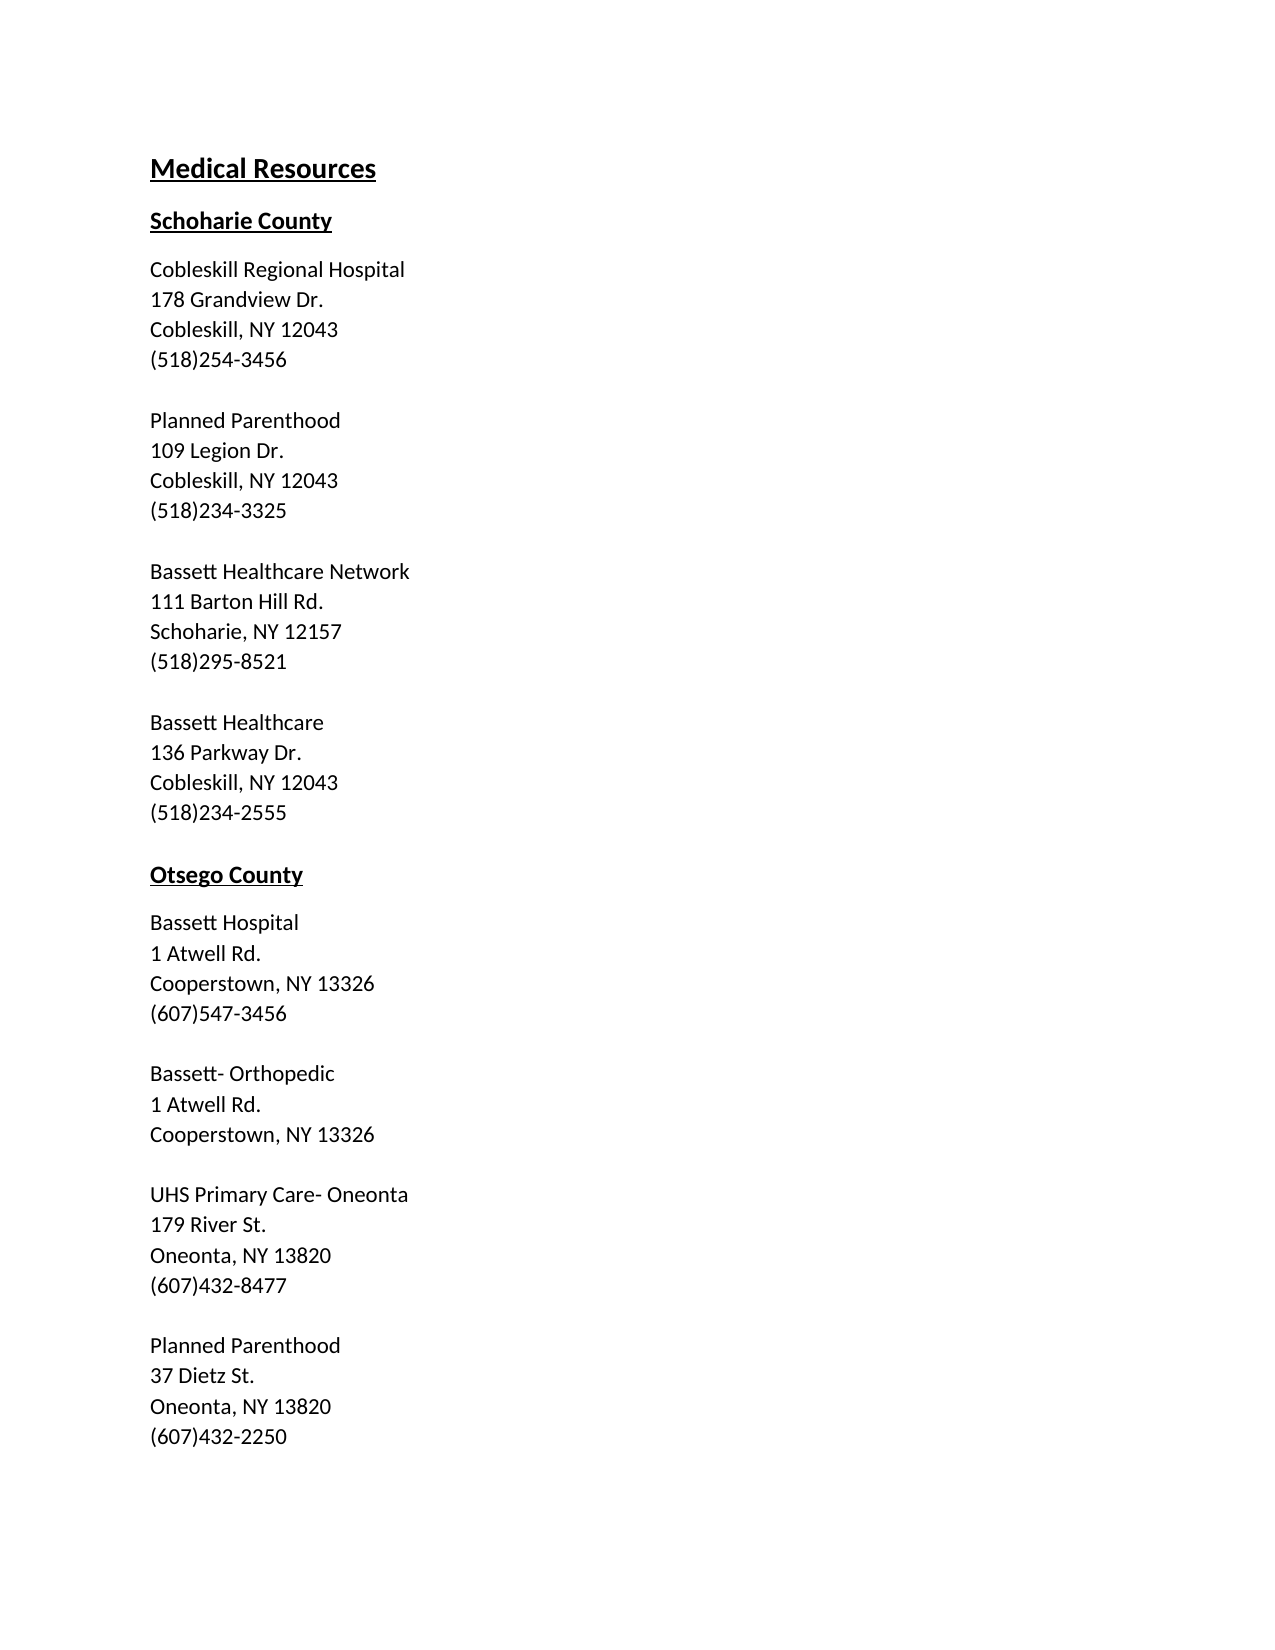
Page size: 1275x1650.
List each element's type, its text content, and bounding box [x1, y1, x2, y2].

text Bassett Hospital [150, 908, 1125, 936]
text 1 Atwell Rd. [150, 1090, 1125, 1118]
text Oneonta, NY 13820 [150, 1241, 1125, 1269]
text Cobleskill, NY 12043 [150, 768, 1125, 796]
text Bassett- Orthopedic [150, 1059, 1125, 1087]
text Oneonta, NY 13820 [150, 1392, 1125, 1420]
text Bassett Healthcare Network [150, 557, 1125, 585]
text UHS Primary Care- Oneonta [150, 1180, 1125, 1208]
text Otsego County [150, 859, 1125, 889]
text Cooperstown, NY 13326 [150, 1120, 1125, 1148]
text Bassett Healthcare [150, 708, 1125, 736]
text (518)254-3456 [150, 345, 1125, 373]
text Cooperstown, NY 13326 [150, 969, 1125, 997]
text 178 Grandview Dr. [150, 285, 1125, 313]
text 37 Dietz St. [150, 1362, 1125, 1389]
text (607)432-8477 [150, 1271, 1125, 1299]
text 136 Parkway Dr. [150, 738, 1125, 766]
text Planned Parenthood [150, 1331, 1125, 1359]
text (518)234-3325 [150, 496, 1125, 524]
text 179 River St. [150, 1211, 1125, 1238]
text 111 Barton Hill Rd. [150, 587, 1125, 615]
text Cobleskill Regional Hospital [150, 255, 1125, 283]
text (607)547-3456 [150, 999, 1125, 1027]
text Planned Parenthood [150, 406, 1125, 434]
text Schoharie County [150, 205, 1125, 236]
text (607)432-2250 [150, 1422, 1125, 1450]
text (518)295-8521 [150, 647, 1125, 675]
text Schoharie, NY 12157 [150, 617, 1125, 645]
text 109 Legion Dr. [150, 436, 1125, 464]
text Cobleskill, NY 12043 [150, 466, 1125, 494]
text Medical Resources [150, 150, 1125, 186]
text Cobleskill, NY 12043 [150, 315, 1125, 343]
text (518)234-2555 [150, 798, 1125, 826]
text 1 Atwell Rd. [150, 939, 1125, 967]
